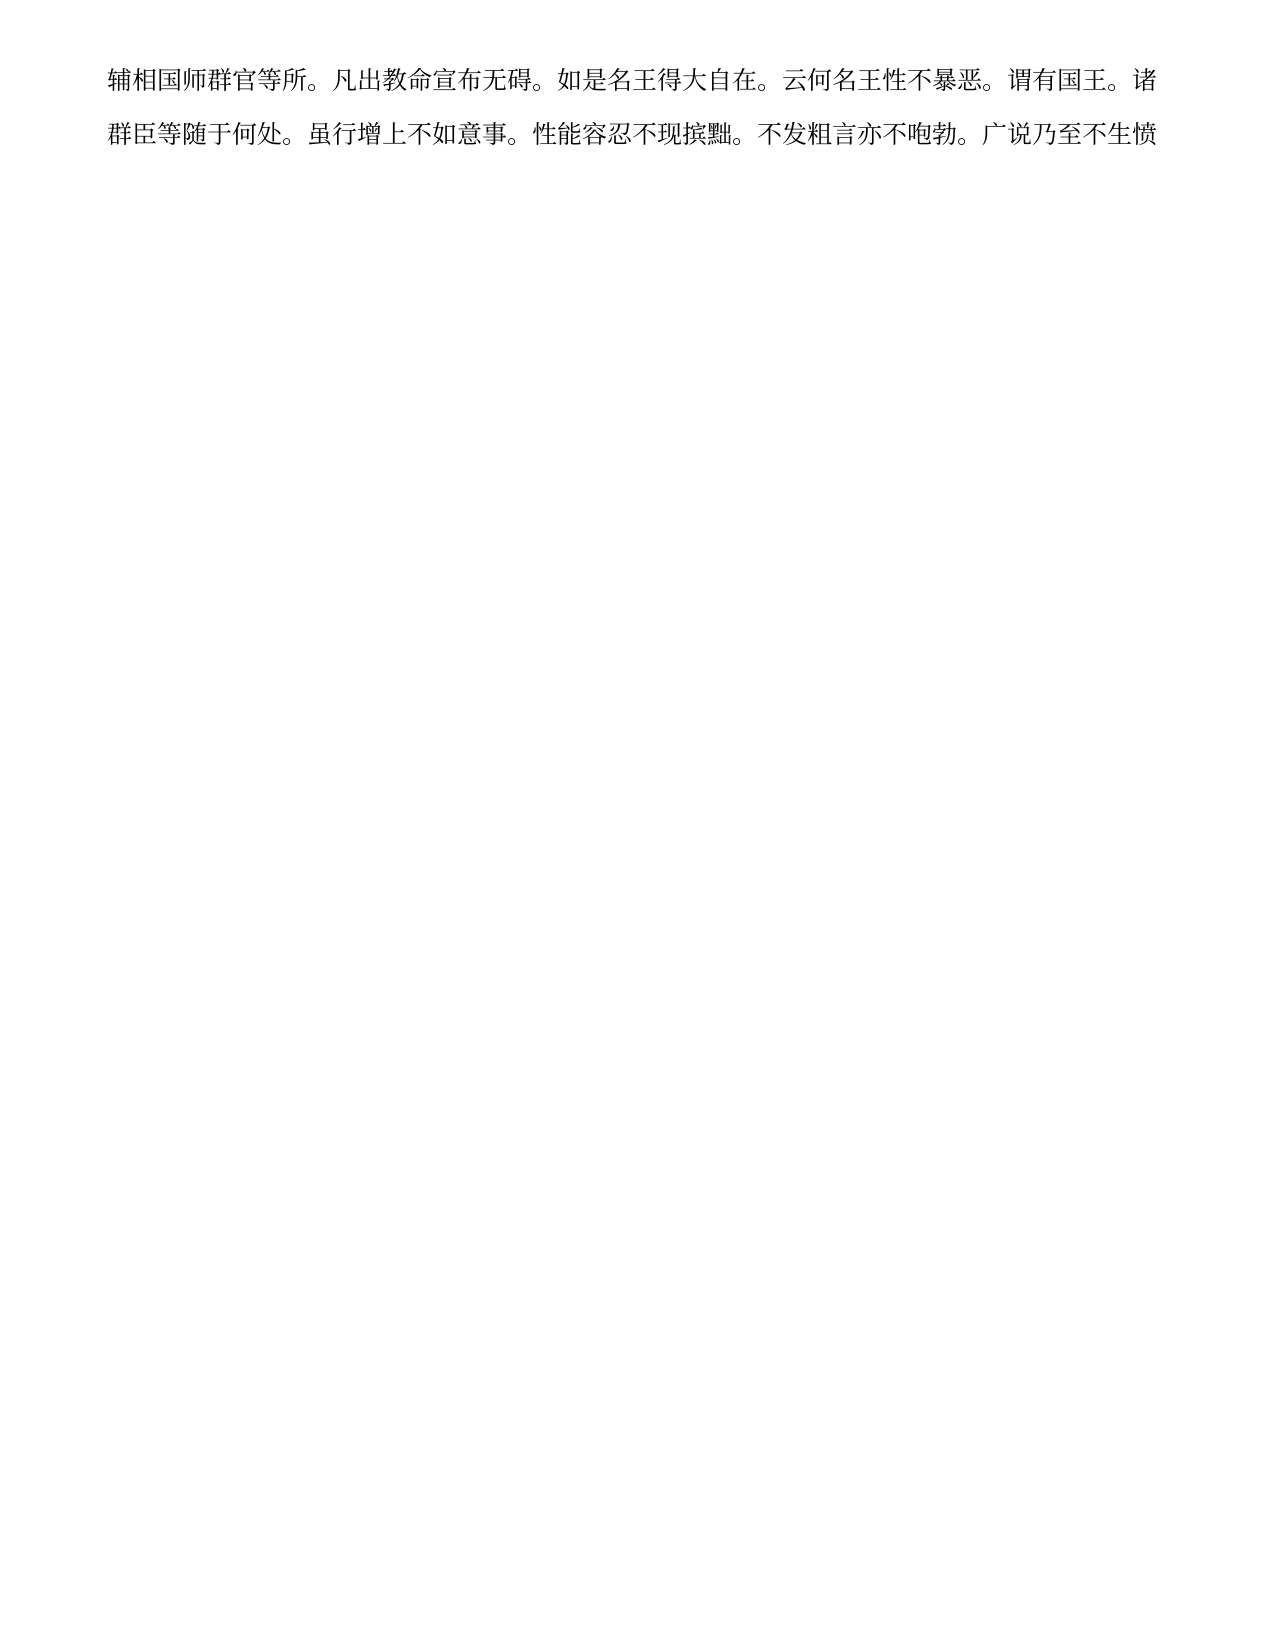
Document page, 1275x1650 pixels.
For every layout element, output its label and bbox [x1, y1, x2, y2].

text [107, 60, 1159, 151]
